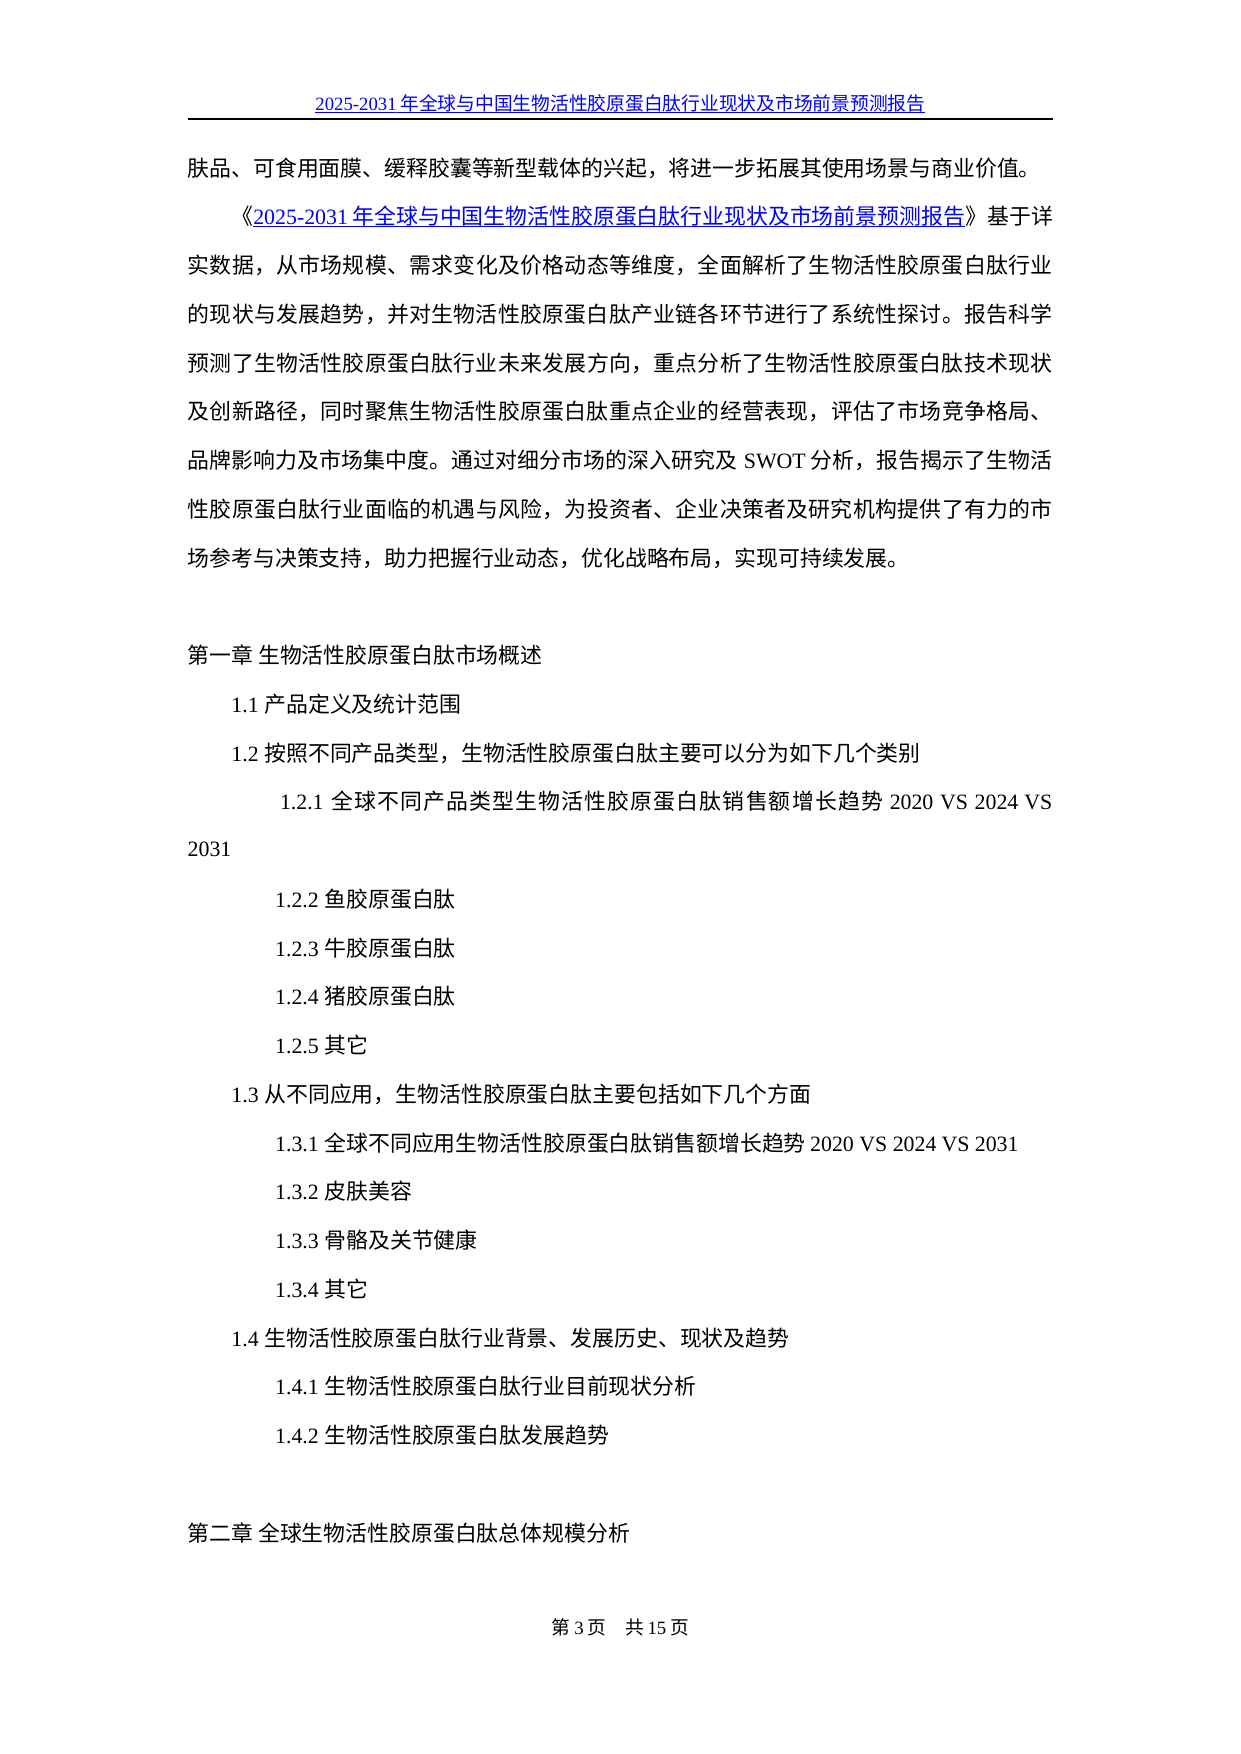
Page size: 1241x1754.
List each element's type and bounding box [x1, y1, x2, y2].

text [187, 150, 1053, 1548]
